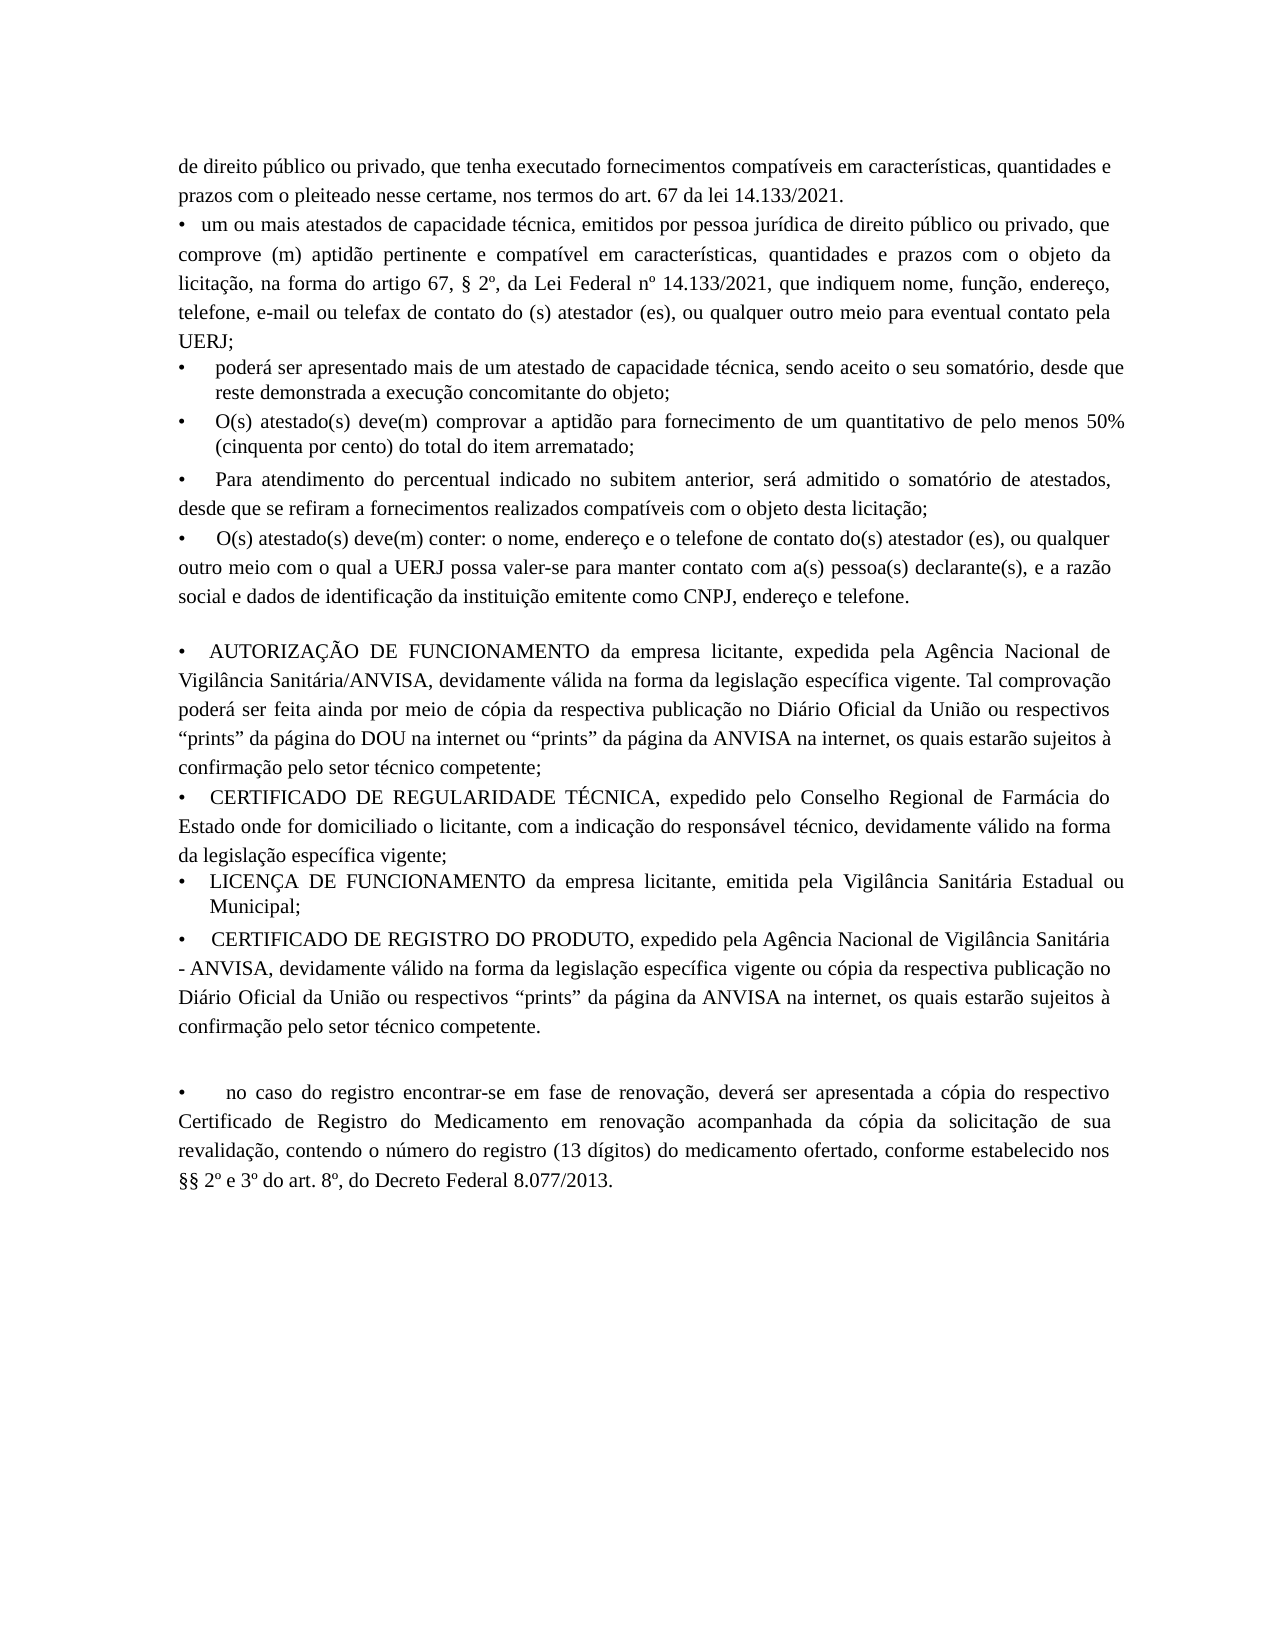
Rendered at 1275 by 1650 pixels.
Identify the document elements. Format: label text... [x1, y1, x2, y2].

list Para atendimento do percentual indicado no subitem anterior, será admitido o somatório de atestados, desde que se refiram a fornecimentos realizados compatíveis com o objeto desta licitação; [178, 463, 1111, 521]
list CERTIFICADO DE REGISTRO DO PRODUTO, expedido pela Agência Nacional de Vigilância Sanitária - ANVISA, devidamente válido na forma da legislação específica vigente ou cópia da respectiva publicação no Diário Oficial da União ou respectivos “prints” da página da ANVISA na internet, os quais estarão sujeitos à confirmação pelo setor técnico competente. [178, 923, 1111, 1039]
list LICENÇA DE FUNCIONAMENTO da empresa licitante, emitida pela Vigilância Sanitária Estadual ou Municipal; [178, 869, 1125, 919]
list O(s) atestado(s) deve(m) comprovar a aptidão para fornecimento de um quantitativo de pelo menos 50% (cinquenta por cento) do total do item arrematado; [178, 409, 1125, 459]
list no caso do registro encontrar-se em fase de renovação, deverá ser apresentada a cópia do respectivo Certificado de Registro do Medicamento em renovação acompanhada da cópia da solicitação de sua revalidação, contendo o número do registro (13 dígitos) do medicamento ofertado, conforme estabelecido nos §§ 2º e 3º do art. 8º, do Decreto Federal 8.077/2013. [178, 1076, 1111, 1193]
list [178, 150, 1111, 208]
list CERTIFICADO DE REGULARIDADE TÉCNICA, expedido pelo Conselho Regional de Farmácia do Estado onde for domiciliado o licitante, com a indicação do responsável técnico, devidamente válido na forma da legislação específica vigente; [178, 781, 1111, 868]
list um ou mais atestados de capacidade técnica, emitidos por pessoa jurídica de direito público ou privado, que comprove (m) aptidão pertinente e compatível em características, quantidades e prazos com o objeto da licitação, na forma do artigo 67, § 2º, da Lei Federal nº 14.133/2021, que indiquem nome, função, endereço, telefone, e-mail ou telefax de contato do (s) atestador (es), ou qualquer outro meio para eventual contato pela UERJ; [178, 208, 1111, 354]
list O(s) atestado(s) deve(m) conter: o nome, endereço e o telefone de contato do(s) atestador (es), ou qualquer outro meio com o qual a UERJ possa valer-se para manter contato com a(s) pessoa(s) declarante(s), e a razão social e dados de identificação da instituição emitente como CNPJ, endereço e telefone. [178, 522, 1111, 609]
list poderá ser apresentado mais de um atestado de capacidade técnica, sendo aceito o seu somatório, desde que reste demonstrada a execução concomitante do objeto; [178, 355, 1125, 405]
list AUTORIZAÇÃO DE FUNCIONAMENTO da empresa licitante, expedida pela Agência Nacional de Vigilância Sanitária/ANVISA, devidamente válida na forma da legislação específica vigente. Tal comprovação poderá ser feita ainda por meio de cópia da respectiva publicação no Diário Oficial da União ou respectivos “prints” da página do DOU na internet ou “prints” da página da ANVISA na internet, os quais estarão sujeitos à confirmação pelo setor técnico competente; [178, 635, 1111, 781]
